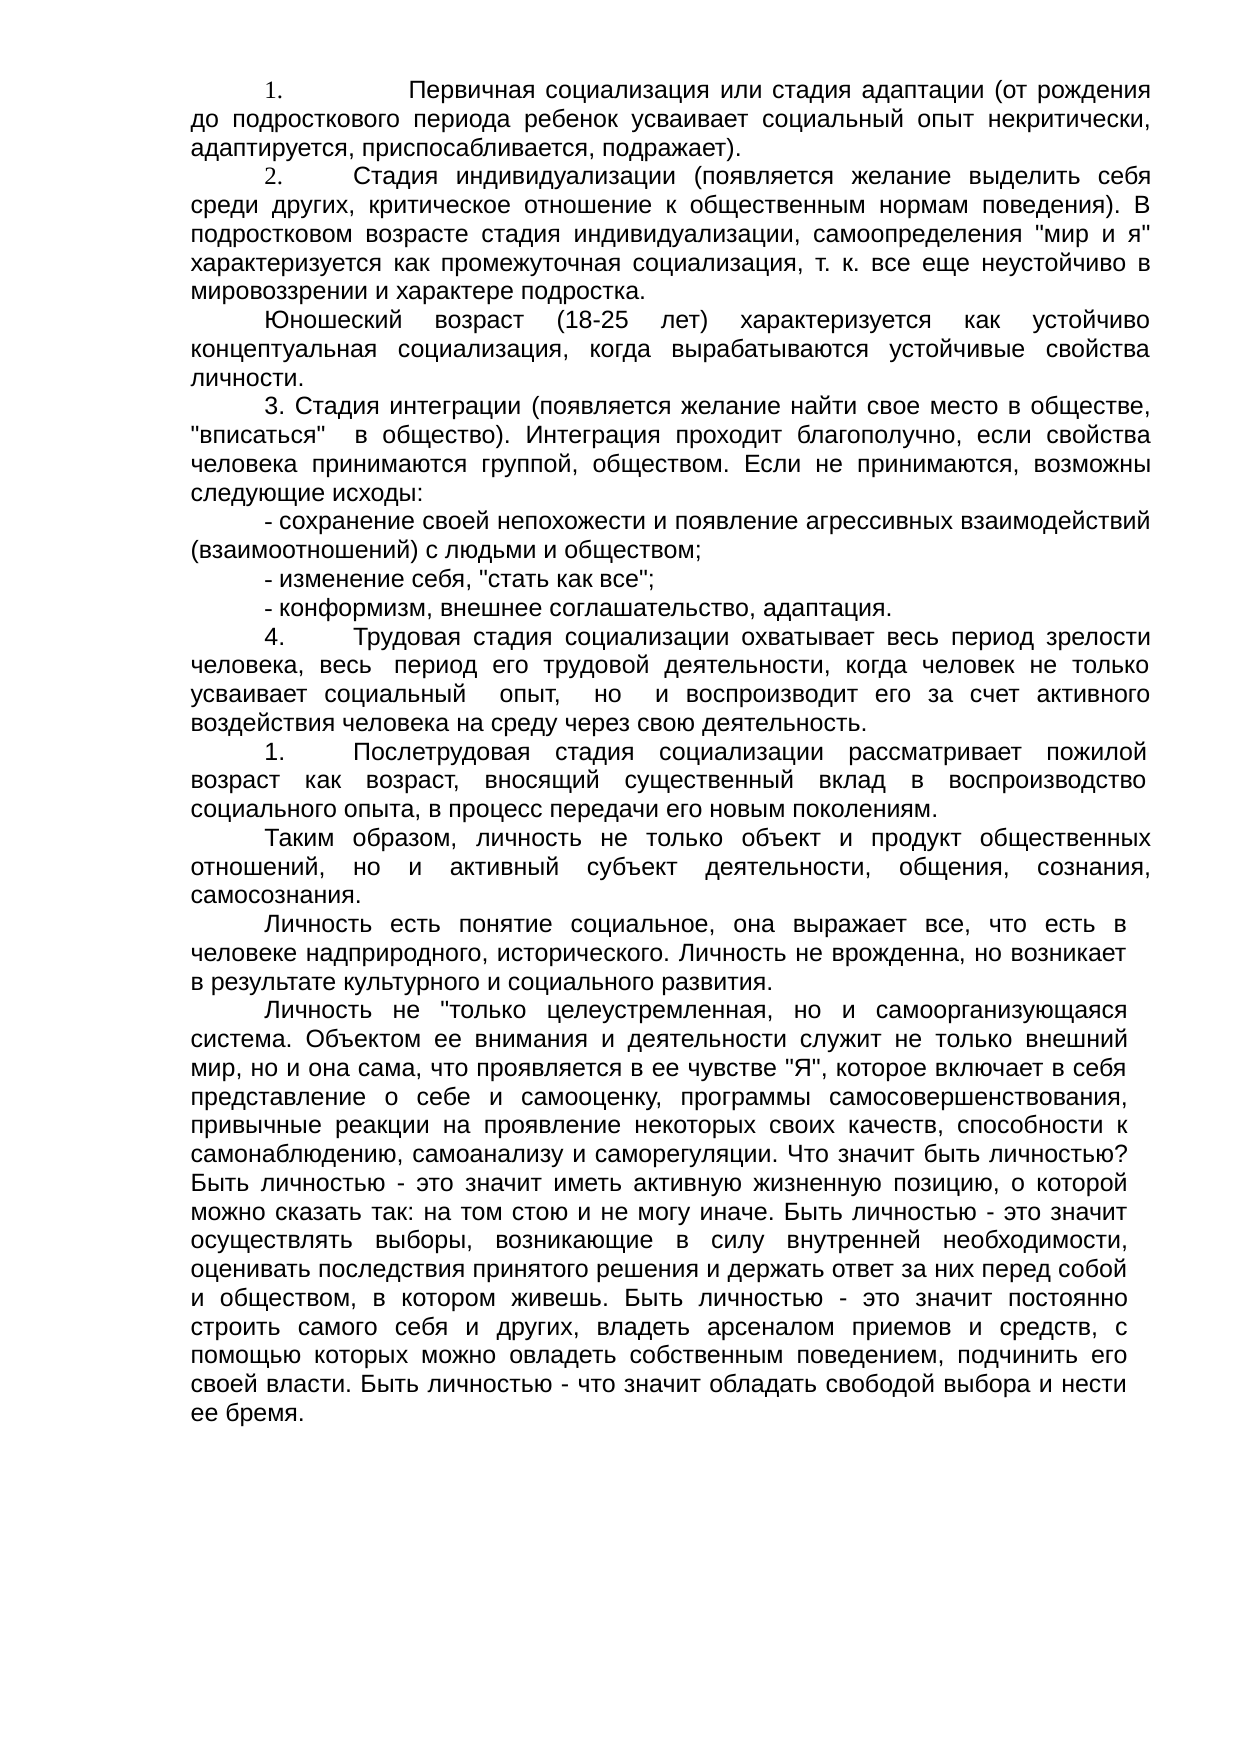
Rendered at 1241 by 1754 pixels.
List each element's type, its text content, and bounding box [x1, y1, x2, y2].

text 4. Трудовая стадия социализации охватывает весь период зрелости человека, весь период его трудовой деятельности, когда человек не только усваивает социальный опыт, но и воспроизводит его за счет активного воздействия человека на среду через свою деятельность. [190, 622, 1152, 737]
list Стадия индивидуализации (появляется желание выделить себя среди других, критическое отношение к общественным нормам поведения). В подростковом возрасте стадия индивидуализации, самоопределения "мир и я" характеризуется как промежуточная социализация, т. к. все еще неустойчиво в мировоззрении и характере подростка. [190, 161, 1152, 305]
list конформизм, внешнее соглашательство, адаптация. [190, 593, 1152, 622]
list изменение себя, "стать как все"; [190, 564, 1152, 593]
text Личность не "только целеустремленная, но и самоорганизующаяся система. Объектом ее внимания и деятельности служит не только внешний мир, но и она сама, что проявляется в ее чувстве "Я", которое включает в себя представление о себе и самооценку, программы самосовершенствования, привычные реакции на проявление некоторых своих качеств, способности к самонаблюдению, самоанализу и саморегуляции. Что значит быть личностью? Быть личностью - это значит иметь активную жизненную позицию, о которой можно сказать так: на том стою и не могу иначе. Быть личностью - это значит осуществлять выборы, возникающие в силу внутренней необходимости, оценивать последствия принятого решения и держать ответ за них перед собой и обществом, в котором живешь. Быть личностью - это значит постоянно строить самого себя и других, владеть арсеналом приемов и средств, с помощью которых можно овладеть собственным поведением, подчинить его своей власти. Быть личностью - что значит обладать свободой выбора и нести ее бремя. [190, 995, 1129, 1427]
list Первичная социализация или стадия адаптации (от рождения до подросткового периода ребенок усваивает социальный опыт некритически, адаптируется, приспосабливается, подражает). [190, 75, 1152, 161]
text Личность есть понятие социальное, она выражает все, что есть в человеке надприродного, исторического. Личность не врожденна, но возникает в результате культурного и социального развития. [190, 909, 1128, 995]
text Таким образом, личность не только объект и продукт общественных отношений, но и активный субъект деятельности, общения, сознания, самосознания. [190, 823, 1152, 909]
list сохранение своей непохожести и появление агрессивных взаимодействий (взаимоотношений) с людьми и обществом; [190, 506, 1152, 564]
text Юношеский возраст (18-25 лет) характеризуется как устойчиво концептуальная социализация, когда вырабатываются устойчивые свойства личности. [190, 305, 1151, 391]
list Послетрудовая стадия социализации рассматривает пожилой возраст как возраст, вносящий существенный вклад в воспроизводство социального опыта, в процесс передачи его новым поколениям. [190, 737, 1147, 823]
text 3. Стадия интеграции (появляется желание найти свое место в обществе, "вписаться" в общество). Интеграция проходит благополучно, если свойства человека принимаются группой, обществом. Если не принимаются, возможны следующие исходы: [190, 391, 1152, 506]
